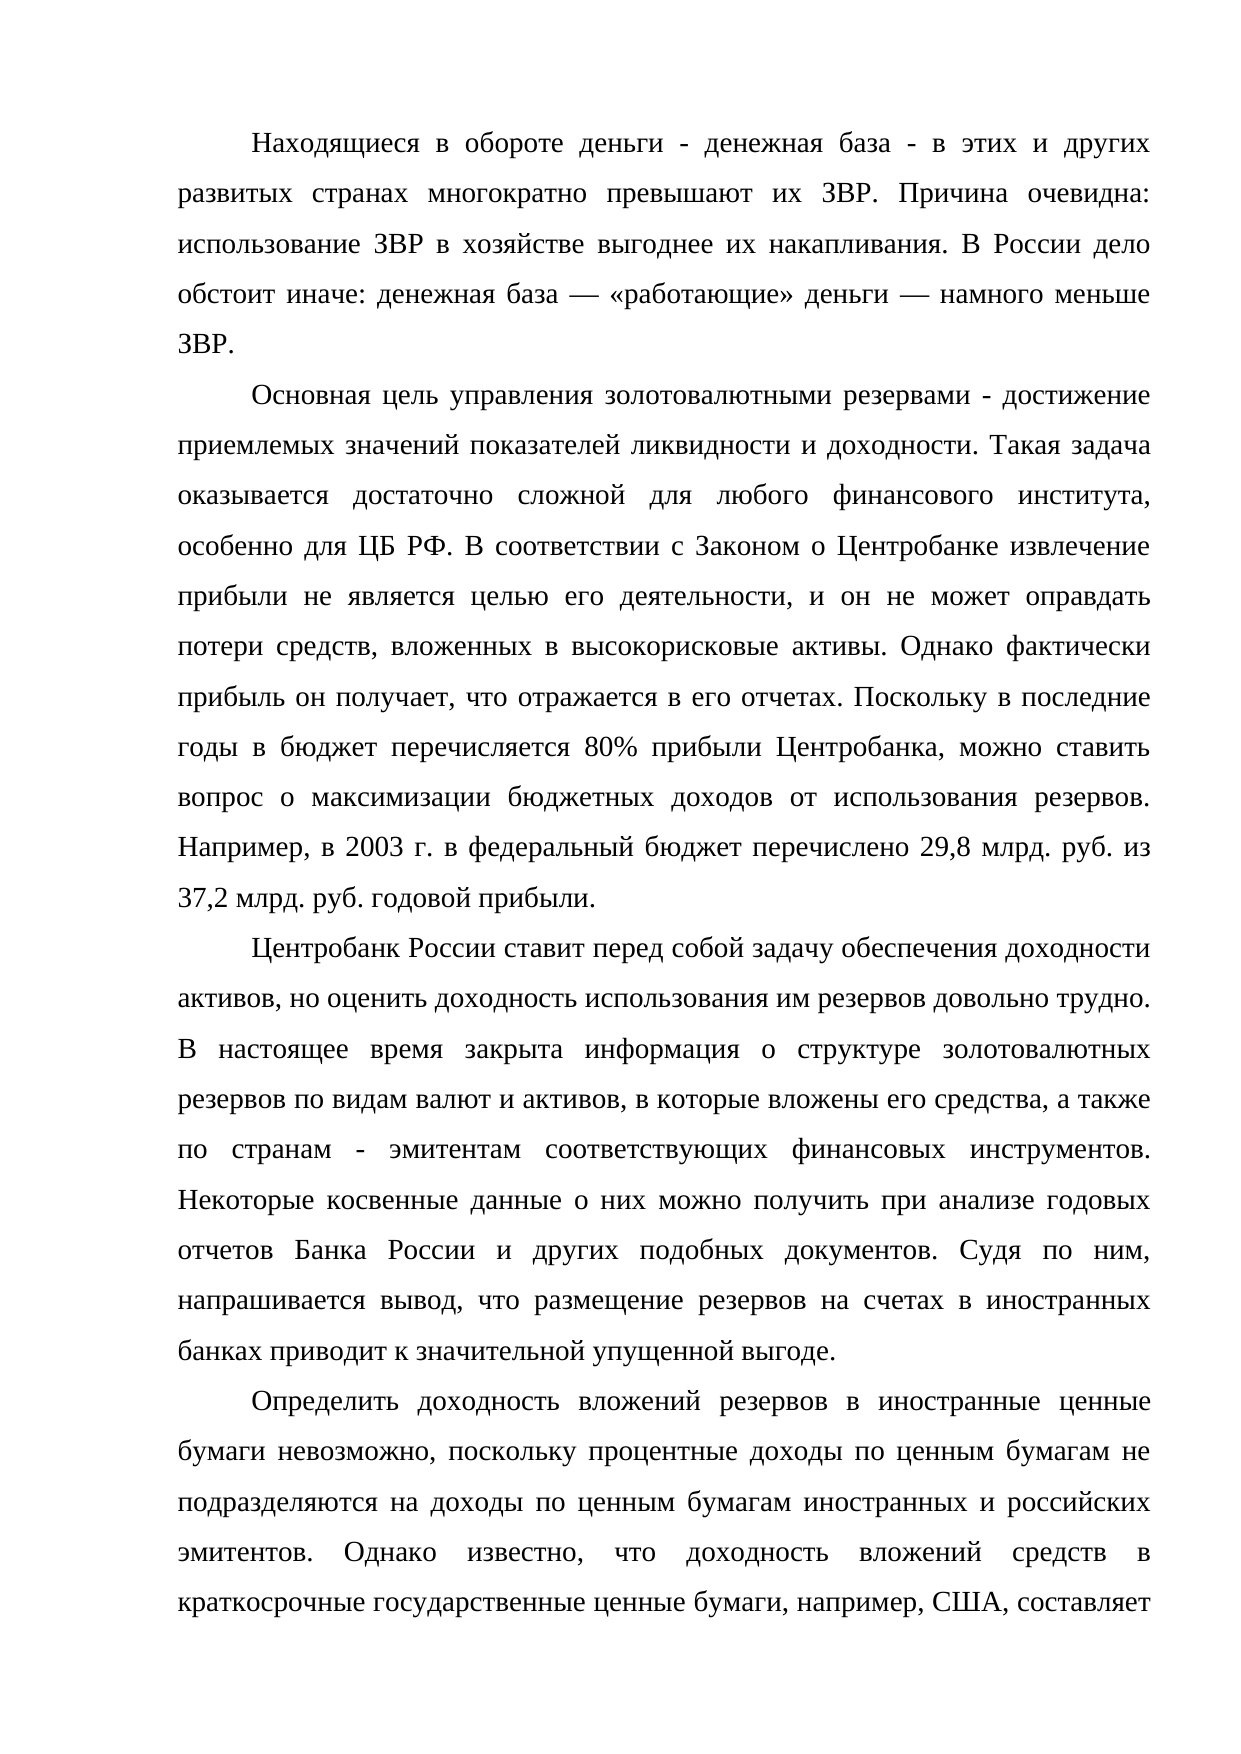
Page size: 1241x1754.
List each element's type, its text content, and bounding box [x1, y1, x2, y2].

text Центробанк России ставит перед собой задачу обеспечения доходности активов, но оценить доходность использования им резервов довольно трудно. В настоящее время закрыта информация о структуре золотовалютных резервов по видам валют и активов, в которые вложены его средства, а также по странам - эмитентам соответствующих финансовых инструментов. Некоторые косвенные данные о них можно получить при анализе годовых отчетов Банка России и других подобных документов. Судя по ним, напрашивается вывод, что размещение резервов на счетах в иностранных банках приводит к значительной упущенной выгоде. [177, 930, 1152, 1366]
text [177, 1383, 1152, 1618]
text Находящиеся в обороте деньги - денежная база - в этих и других развитых странах многократно превышают их ЗВР. Причина очевидна: использование ЗВР в хозяйстве выгоднее их накапливания. В России дело обстоит иначе: денежная база — «работающие» деньги — намного меньше ЗВР. [177, 125, 1152, 360]
text Основная цель управления золотовалютными резервами - достижение приемлемых значений показателей ликвидности и доходности. Такая задача оказывается достаточно сложной для любого финансового института, особенно для ЦБ РФ. В соответствии с Законом о Центробанке извлечение прибыли не является целью его деятельности, и он не может оправдать потери средств, вложенных в высокорисковые активы. Однако фактически прибыль он получает, что отражается в его отчетах. Поскольку в последние годы в бюджет перечисляется 80% прибыли Центробанка, можно ставить вопрос о максимизации бюджетных доходов от использования резервов. Например, в . в федеральный бюджет перечислено 29,8 млрд. руб. из 37,2 млрд. руб. годовой прибыли. [177, 377, 1152, 913]
